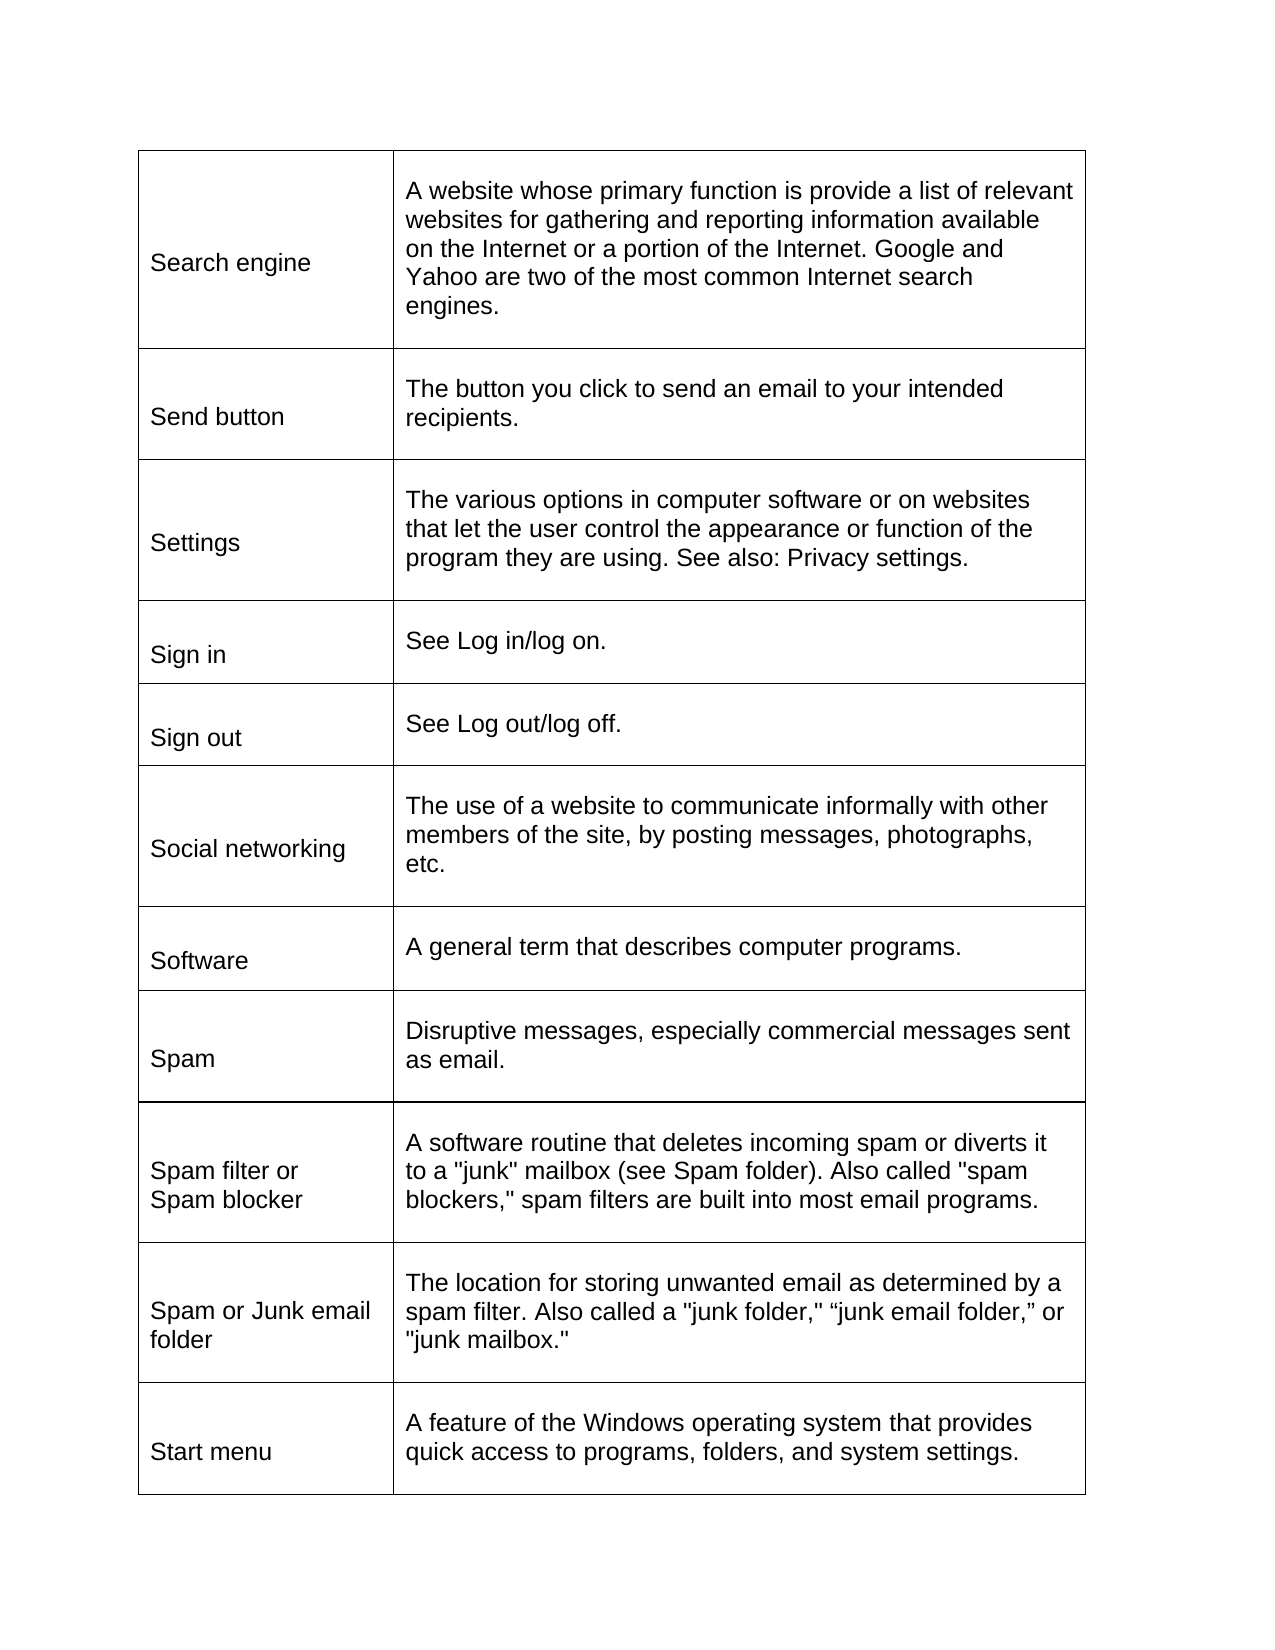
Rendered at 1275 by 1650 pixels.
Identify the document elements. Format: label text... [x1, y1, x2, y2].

table_cell Spam [139, 991, 393, 1101]
table_cell Social networking [139, 766, 393, 906]
table_cell Spam or Junk email folder [139, 1243, 393, 1382]
table_cell The use of a website to communicate informally with other members of the site, by posting messages, photographs, etc. [394, 766, 1085, 906]
table_cell Send button [139, 349, 393, 459]
table_cell A software routine that deletes incoming spam or diverts it to a "junk" mailbox (see Spam folder). Also called "spam blockers," spam filters are built into most email programs. [394, 1103, 1085, 1242]
table_cell A website whose primary function is provide a list of relevant websites for gathering and reporting information available on the Internet or a portion of the Internet. Google and Yahoo are two of the most common Internet search engines. [394, 151, 1085, 348]
table_cell See Log in/log on. [394, 601, 1085, 682]
table_cell Sign in [139, 601, 393, 682]
table_cell Sign out [139, 684, 393, 765]
table_cell Start menu [139, 1383, 393, 1494]
table_cell A feature of the Windows operating system that provides quick access to programs, folders, and system settings. [394, 1383, 1085, 1494]
table_cell The button you click to send an email to your intended recipients. [394, 349, 1085, 459]
table_cell A general term that describes computer programs. [394, 907, 1085, 990]
table_cell Software [139, 907, 393, 990]
table_cell See Log out/log off. [394, 684, 1085, 765]
table_cell The various options in computer software or on websites that let the user control the appearance or function of the program they are using. See also: Privacy settings. [394, 460, 1085, 600]
table_cell The location for storing unwanted email as determined by a spam filter. Also called a "junk folder," “junk email folder,” or "junk mailbox." [394, 1243, 1085, 1382]
table_cell Settings [139, 460, 393, 600]
table_cell Disruptive messages, especially commercial messages sent as email. [394, 991, 1085, 1101]
table_cell Search engine [139, 151, 393, 348]
table_cell Spam filter or Spam blocker [139, 1103, 393, 1242]
